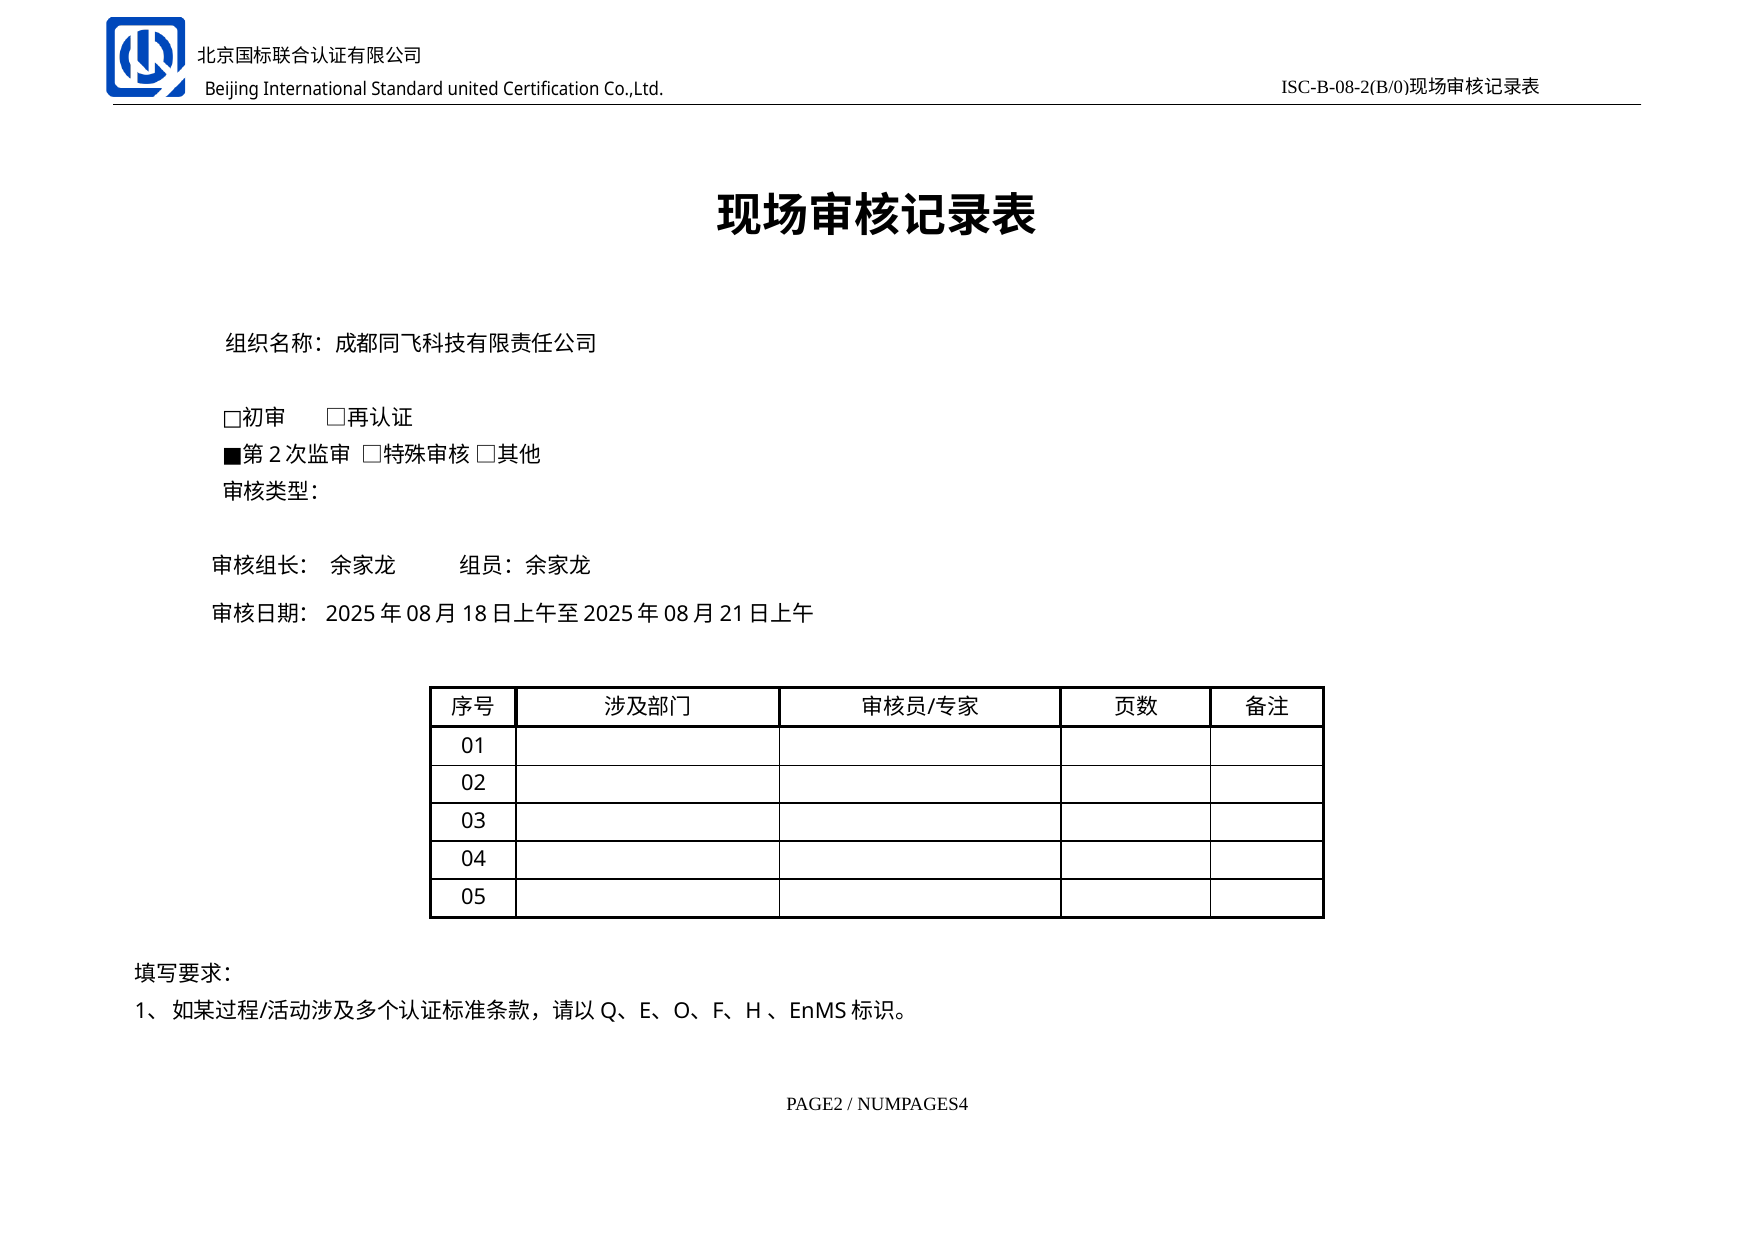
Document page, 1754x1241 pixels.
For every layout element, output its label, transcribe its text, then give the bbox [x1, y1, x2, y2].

table_cell 02 [432, 766, 515, 802]
list 如某过程/活动涉及多个认证标准条款，请以Q、E、O、F、H 、EnMS标识。 [134, 993, 1641, 1025]
text 审核组长： 余家龙 组员：余家龙 [112, 548, 1641, 580]
table_cell 04 [432, 842, 515, 878]
text 组织名称：成都同飞科技有限责任公司 [112, 326, 1641, 358]
table_cell [1062, 842, 1210, 878]
table_cell [517, 804, 779, 840]
table_header 审核员/专家 [781, 689, 1059, 725]
table_cell [517, 766, 779, 802]
table_cell 01 [432, 728, 515, 764]
table_cell [780, 804, 1060, 840]
text 审核日期： 2025年08月18日上午至2025年08月21日上午 [112, 596, 1641, 628]
table_cell 03 [432, 804, 515, 840]
table_cell [1062, 728, 1210, 764]
text 填写要求： [112, 956, 1641, 988]
table_header 页数 [1062, 689, 1209, 725]
table_cell [780, 766, 1060, 802]
table_cell [1211, 880, 1322, 916]
table_header 备注 [1212, 689, 1322, 725]
table_header 序号 [432, 689, 514, 725]
table_cell [780, 842, 1060, 878]
text □初审 □再认证 [112, 399, 1641, 432]
text 现场审核记录表 [112, 163, 1641, 261]
table_cell [780, 880, 1060, 916]
table_cell [780, 728, 1060, 764]
table_header 涉及部门 [518, 689, 778, 725]
table_cell [1062, 766, 1210, 802]
table_cell [1211, 842, 1322, 878]
table_cell [1062, 804, 1210, 840]
picture [106, 17, 186, 97]
table_cell [517, 880, 779, 916]
table_cell [517, 728, 779, 764]
table_cell [1062, 880, 1210, 916]
text ■第2次监审 □特殊审核 □其他 [112, 436, 1641, 469]
table_cell [1211, 766, 1322, 802]
text 审核类型： [112, 473, 1641, 506]
table_cell [1211, 804, 1322, 840]
table_cell [517, 842, 779, 878]
table_cell 05 [432, 880, 515, 916]
table_cell [1211, 728, 1322, 764]
